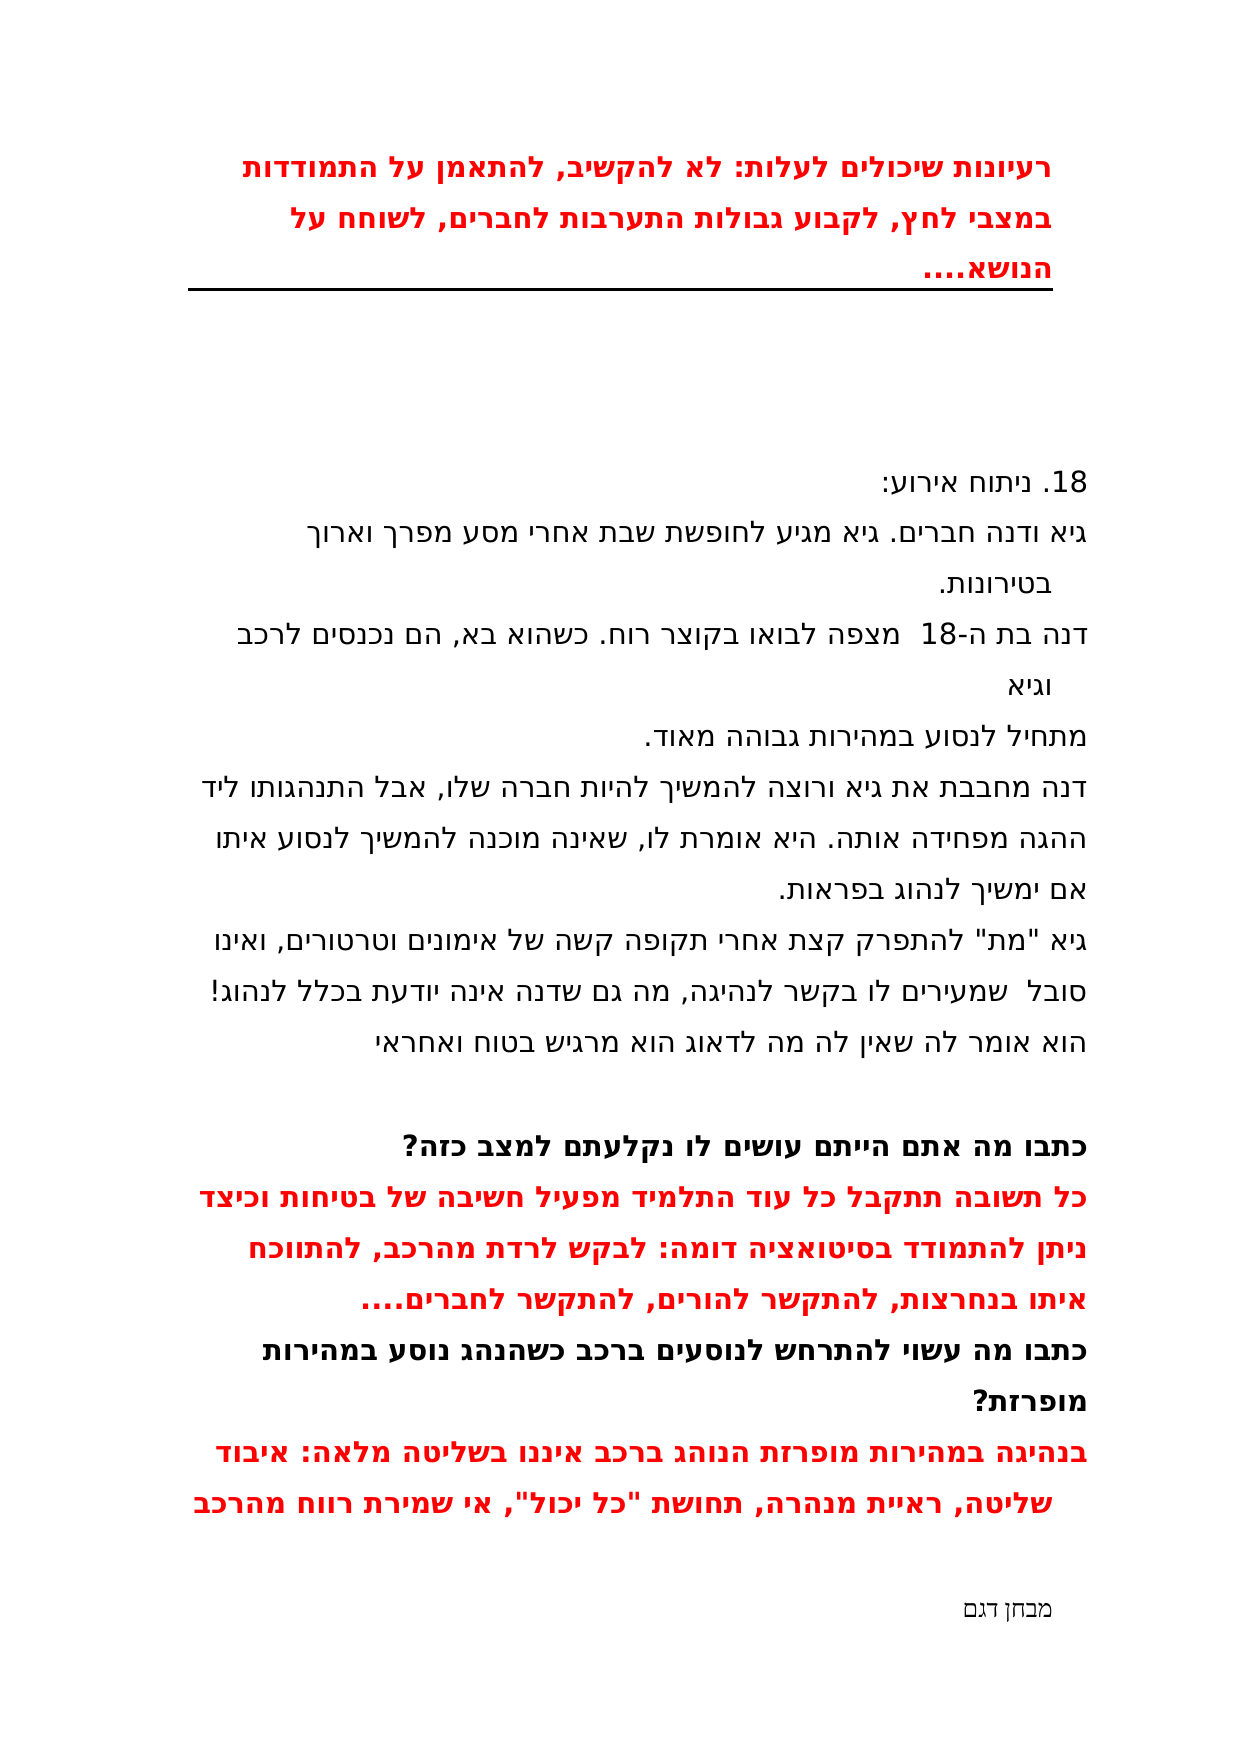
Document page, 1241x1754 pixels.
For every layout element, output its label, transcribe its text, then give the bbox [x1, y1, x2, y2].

text 18. ניתוח אירוע: [187, 465, 1088, 499]
text דנה בת ה-18 מצפה לבואו בקוצר רוח. כשהוא בא, הם נכנסים לרכב וגיא [187, 618, 1088, 703]
text גיא ודנה חברים. גיא מגיע לחופשת שבת אחרי מסע מפרך וארוך בטירונות. [187, 516, 1088, 601]
text כתבו מה אתם הייתם עושים לו נקלעתם למצב כזה? [187, 1129, 1088, 1163]
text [187, 1435, 1088, 1520]
text גיא "מת" להתפרק קצת אחרי תקופה קשה של אימונים וטרטורים, ואינו סובל שמעירים לו בקשר לנהיגה, מה גם שדנה אינה יודעת בכלל לנהוג! הוא אומר לה שאין לה מה לדאוג הוא מרגיש בטוח ואחראי [187, 923, 1088, 1059]
text רעיונות שיכולים לעלות: לא להקשיב, להתאמן על התמודדות במצבי לחץ, לקבוע גבולות התערבות לחברים, לשוחח על הנושא.... [187, 150, 1053, 291]
text כל תשובה תתקבל כל עוד התלמיד מפעיל חשיבה של בטיחות וכיצד ניתן להתמודד בסיטואציה דומה: לבקש לרדת מהרכב, להתווכח איתו בנחרצות, להתקשר להורים, להתקשר לחברים.... [187, 1181, 1088, 1316]
text דנה מחבבת את גיא ורוצה להמשיך להיות חברה שלו, אבל התנהגותו ליד ההגה מפחידה אותה. היא אומרת לו, שאינה מוכנה להמשיך לנסוע איתו אם ימשיך לנהוג בפראות. [187, 771, 1088, 906]
text מתחיל לנסוע במהירות גבוהה מאוד. [187, 719, 1088, 753]
text כתבו מה עשוי להתרחש לנוסעים ברכב כשהנהג נוסע במהירות מופרזת? [187, 1333, 1088, 1418]
